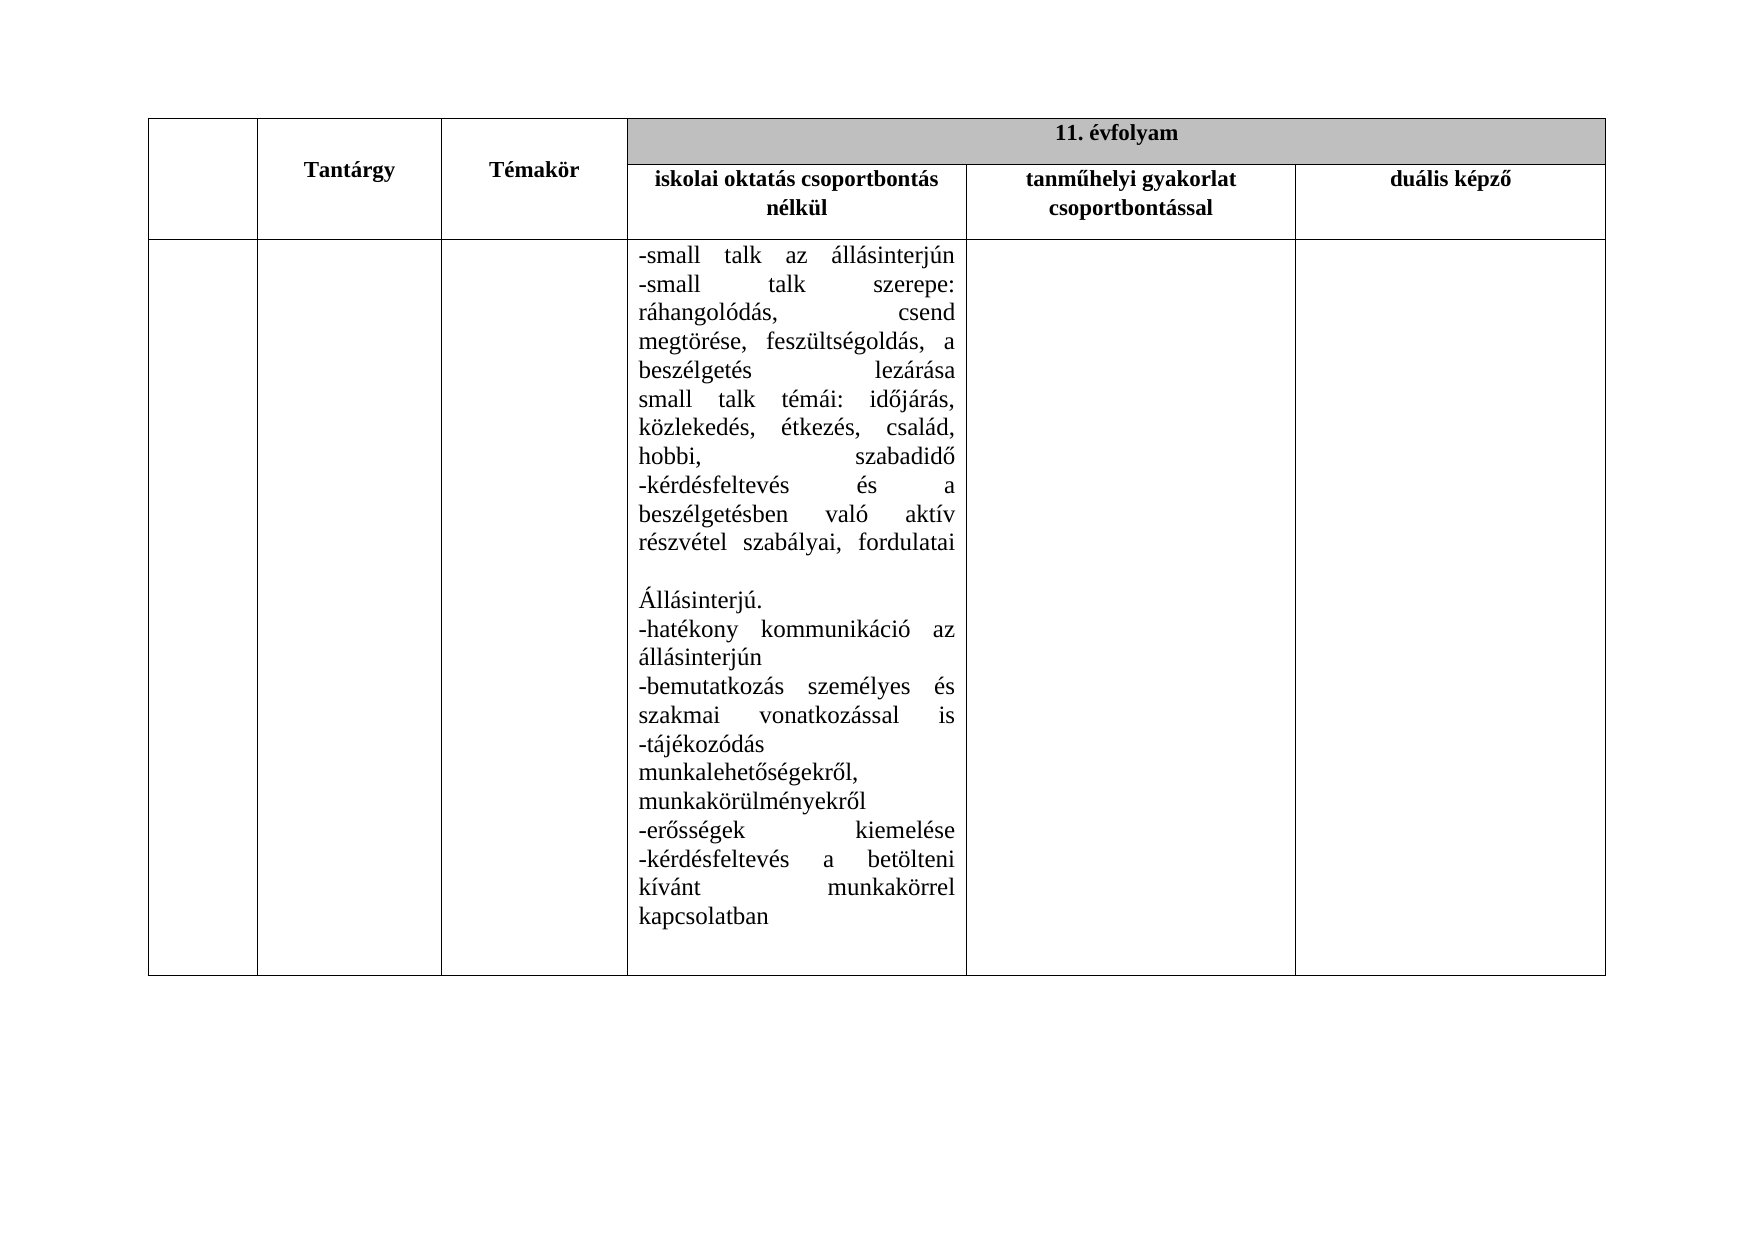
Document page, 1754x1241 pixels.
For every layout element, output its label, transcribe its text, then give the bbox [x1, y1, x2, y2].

table_cell tanműhelyi gyakorlat csoportbontással [967, 165, 1295, 239]
table_cell iskolai oktatás csoportbontás nélkül [628, 165, 966, 239]
table_header 11. évfolyam [628, 119, 1605, 164]
table_cell duális képző [1296, 165, 1605, 239]
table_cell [628, 240, 966, 975]
table_cell [967, 240, 1295, 975]
table_header Témakör [442, 119, 627, 239]
table_header [149, 119, 257, 239]
table_cell [1296, 240, 1605, 975]
table_header Tantárgy [258, 119, 441, 239]
table_cell [442, 240, 627, 975]
